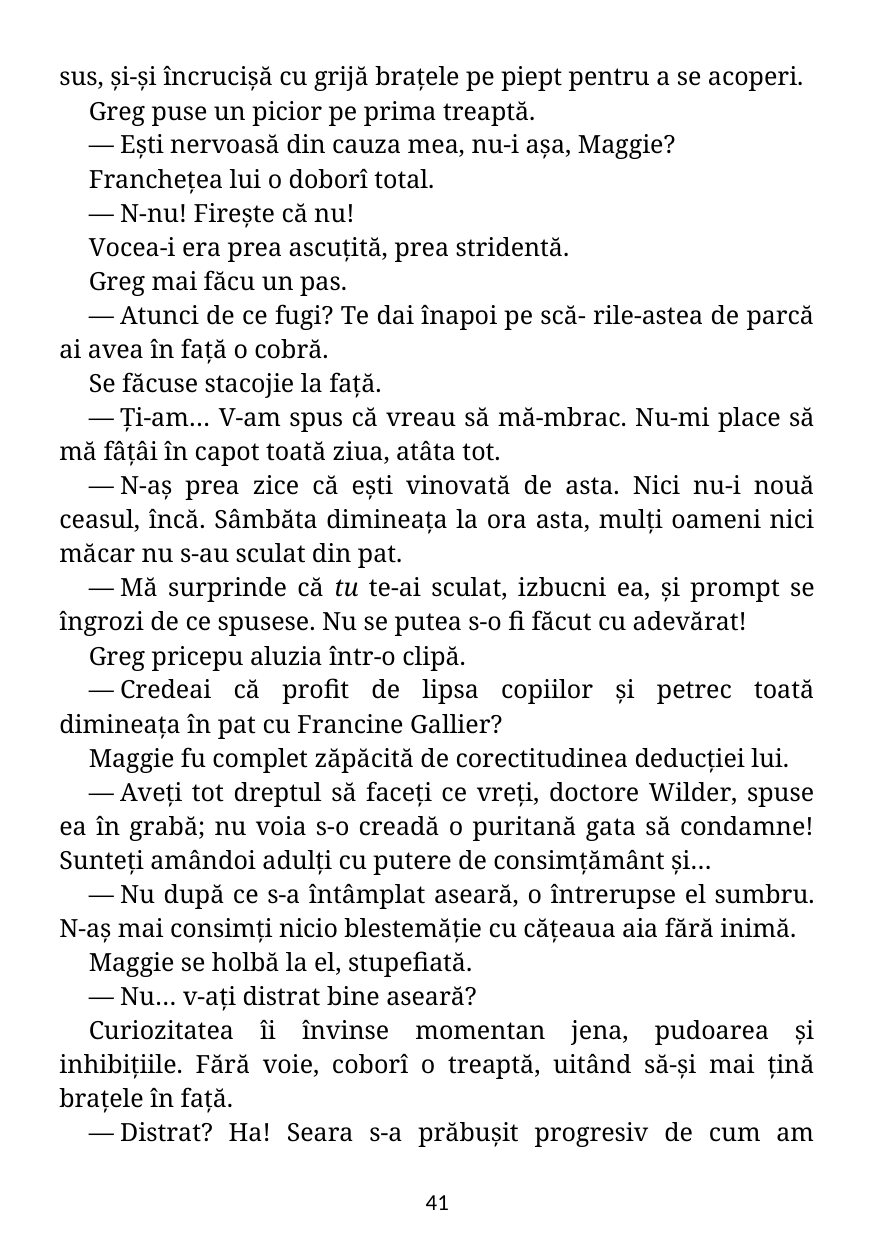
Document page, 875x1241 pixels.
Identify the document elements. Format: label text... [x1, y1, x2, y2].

text — Ţi-am… V-am spus că vreau să mă-mbrac. Nu-mi place să mă fâţâi în capot toată ziua, atâta tot. [59, 400, 815, 468]
text — Atunci de ce fugi? Te dai înapoi pe scă- rile-astea de parcă ai avea în faţă o cobră. [59, 297, 815, 366]
text — N-aş prea zice că eşti vinovată de asta. Nici nu-i nouă ceasul, încă. Sâmbăta dimineaţa la ora asta, mulţi oameni nici măcar nu s-au sculat din pat. [59, 468, 815, 570]
text — Nu după ce s-a întâmplat aseară, o întrerupse el sumbru. N-aş mai consimţi nicio blestemăţie cu căţeaua aia fără inimă. [59, 877, 815, 945]
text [59, 1115, 815, 1149]
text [59, 59, 815, 93]
text Se făcuse stacojie la faţă. [59, 366, 815, 400]
text Greg mai făcu un pas. [59, 263, 815, 297]
text Maggie se holbă la el, stupefiată. [59, 945, 815, 979]
text Greg pricepu aluzia într-o clipă. [59, 638, 815, 672]
text — Aveţi tot dreptul să faceţi ce vreţi, doctore Wilder, spuse ea în grabă; nu voia s-o creadă o puritană gata să condamne! Sunteţi amândoi adulţi cu putere de consimţământ şi… [59, 774, 815, 877]
text Curiozitatea îi învinse momentan jena, pudoarea şi inhibiţiile. Fără voie, coborî o treaptă, uitând să-şi mai ţină braţele în faţă. [59, 1013, 815, 1115]
text — Nu… v-aţi distrat bine aseară? [59, 979, 815, 1013]
text — N-nu! Fireşte că nu! [59, 195, 815, 229]
text Maggie fu complet zăpăcită de corectitudinea deducţiei lui. [59, 740, 815, 774]
text — Mă surprinde că tu te-ai sculat, izbucni ea, şi prompt se îngrozi de ce spusese. Nu se putea s-o fi făcut cu adevărat! [59, 570, 815, 638]
text Francheţea lui o doborî total. [59, 161, 815, 195]
text — Credeai că profit de lipsa copiilor şi petrec toată dimineaţa în pat cu Francine Gallier? [59, 672, 815, 740]
text Greg puse un picior pe prima treaptă. [59, 93, 815, 127]
text — Eşti nervoasă din cauza mea, nu-i aşa, Maggie? [59, 127, 815, 161]
text Vocea-i era prea ascuţită, prea stridentă. [59, 229, 815, 263]
